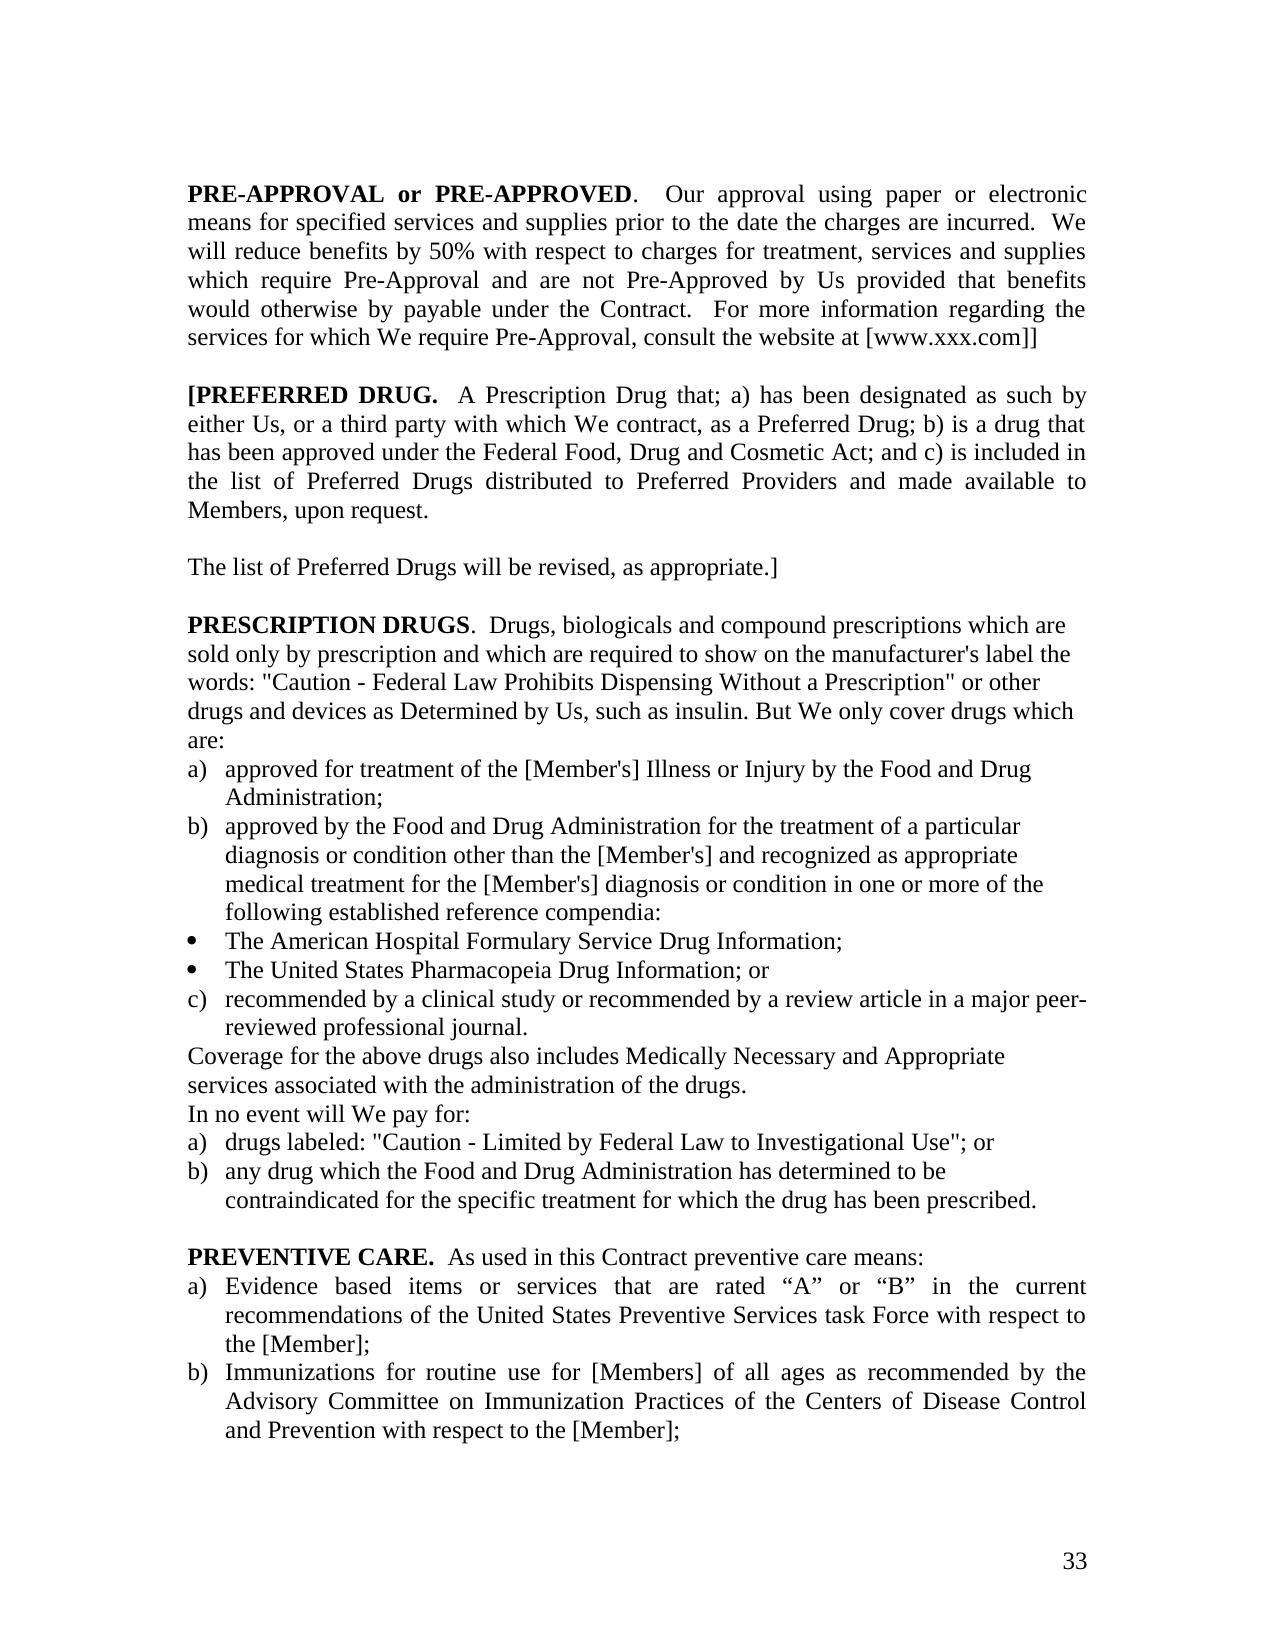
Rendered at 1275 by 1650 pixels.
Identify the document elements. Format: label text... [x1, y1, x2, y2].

text PRE-APPROVAL or PRE-APPROVED. Our approval using paper or electronic means for specified services and supplies prior to the date the charges are incurred. We will reduce benefits by 50% with respect to charges for treatment, services and supplies which require Pre-Approval and are not Pre-Approved by Us provided that benefits would otherwise by payable under the Contract. For more information regarding the services for which We require Pre-Approval, consult the website at [www.xxx.com]] [187, 179, 1087, 351]
list approved by the Food and Drug Administration for the treatment of a particular diagnosis or condition other than the [Member's] and recognized as appropriate medical treatment for the [Member's] diagnosis or condition in one or more of the following established reference compendia: [187, 811, 1087, 926]
list Evidence based items or services that are rated “A” or “B” in the current recommendations of the United States Preventive Services task Force with respect to the [Member]; [187, 1271, 1087, 1357]
text [PREFERRED DRUG. A Prescription Drug that; a) has been designated as such by either Us, or a third party with which We contract, as a Preferred Drug; b) is a drug that has been approved under the Federal Food, Drug and Cosmetic Act; and c) is included in the list of Preferred Drugs distributed to Preferred Providers and made available to Members, upon request. [187, 380, 1087, 524]
text PREVENTIVE CARE. As used in this Contract preventive care means: [187, 1242, 1087, 1271]
list recommended by a clinical study or recommended by a review article in a major peer-reviewed professional journal. [187, 984, 1087, 1041]
list Immunizations for routine use for [Members] of all ages as recommended by the Advisory Committee on Immunization Practices of the Centers of Disease Control and Prevention with respect to the [Member]; [187, 1357, 1087, 1444]
list The Formulary Service Drug Information; [187, 926, 1087, 955]
text In no event will We pay for: [187, 1099, 1087, 1127]
list The Pharmacopeia Drug Information; or [187, 955, 1087, 984]
list any drug which the Food and Drug Administration has determined to be contraindicated for the specific treatment for which the drug has been prescribed. [187, 1156, 1087, 1214]
text The list of Preferred Drugs will be revised, as appropriate.] [187, 552, 1087, 581]
text Coverage for the above drugs also includes Medically Necessary and Appropriate services associated with the administration of the drugs. [187, 1041, 1087, 1099]
text PRESCRIPTION DRUGS. Drugs, biologicals and compound prescriptions which are sold only by prescription and which are required to show on the manufacturer's label the words: "Caution - Federal Law Prohibits Dispensing Without a Prescription" or other drugs and devices as Determined by Us, such as insulin. But We only cover drugs which are: [187, 610, 1087, 754]
list drugs labeled: "Caution - Limited by Federal Law to Investigational Use"; or [187, 1127, 1087, 1156]
list approved for treatment of the [Member's] Illness or Injury by the Food and Drug Administration; [187, 754, 1087, 811]
